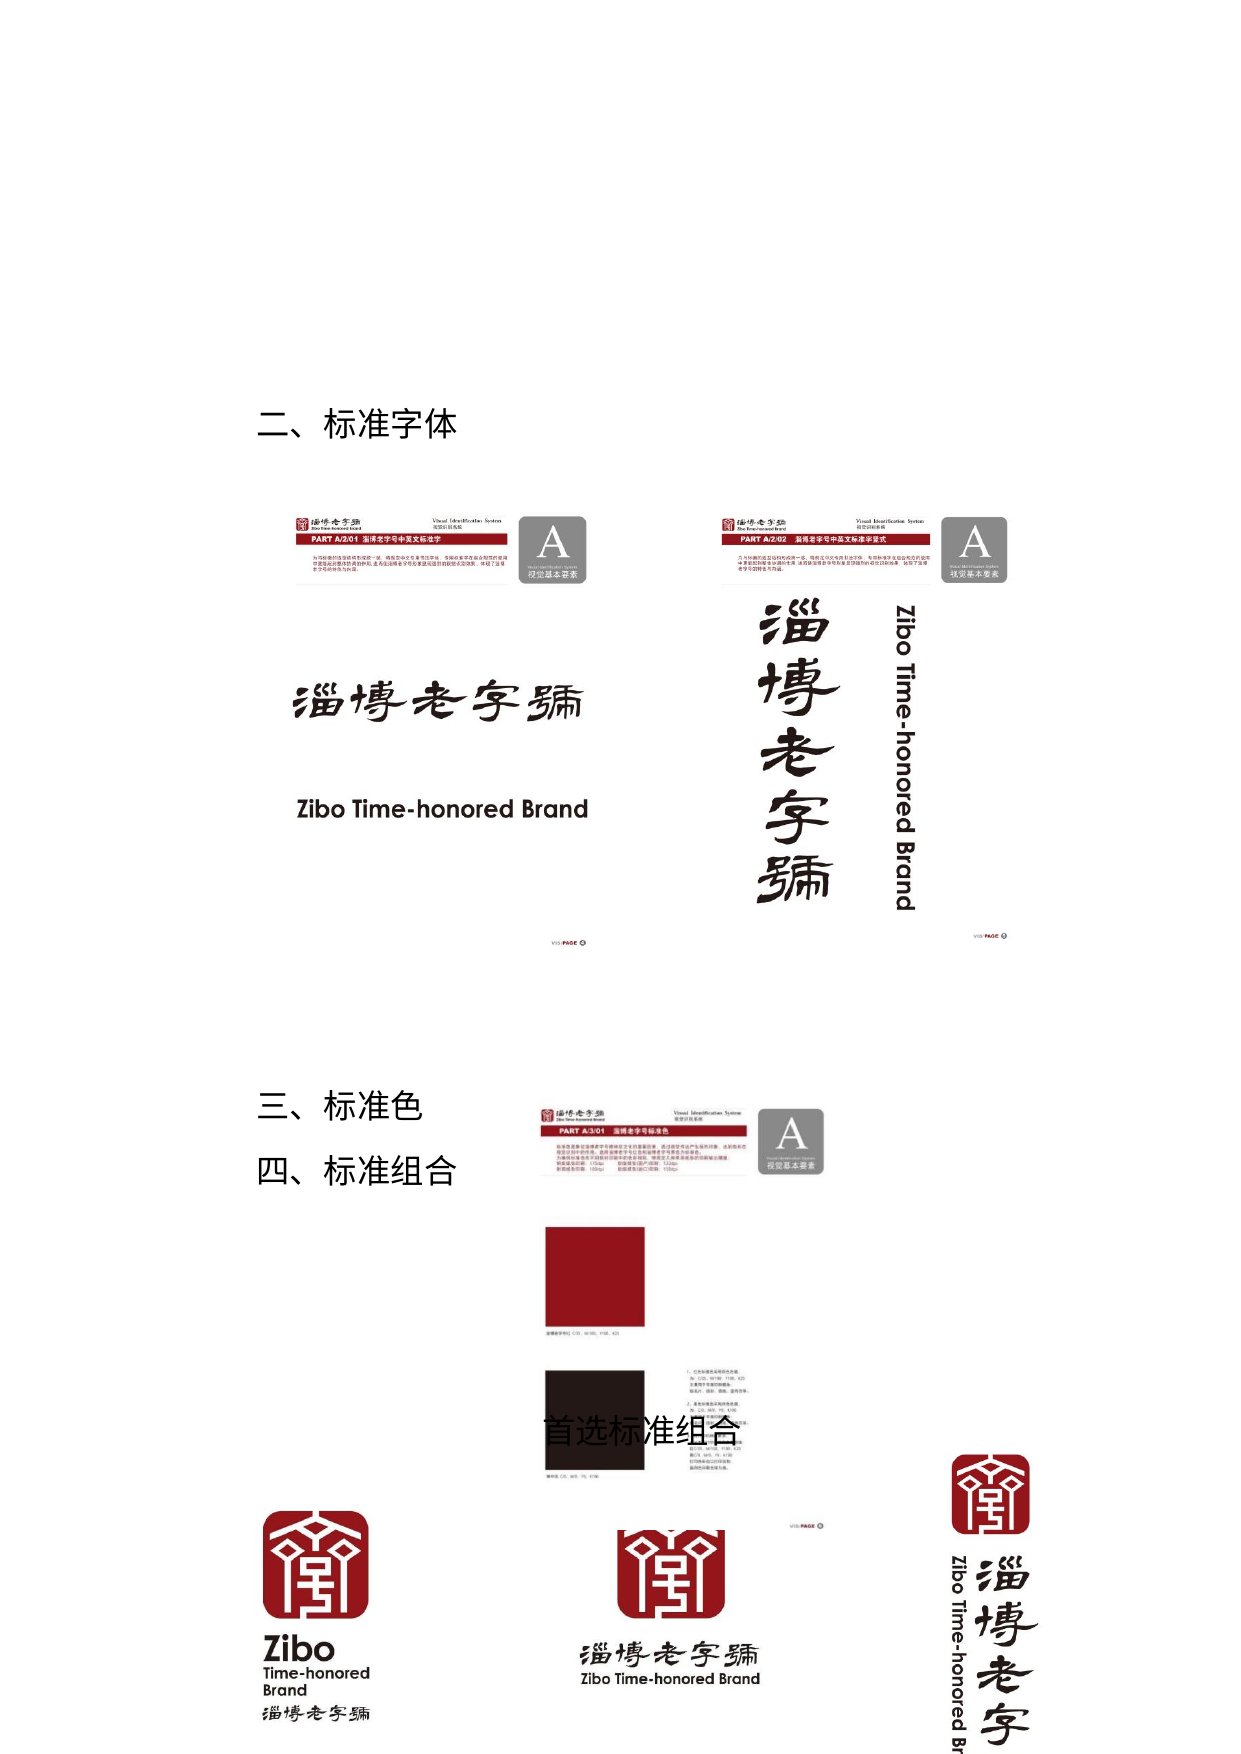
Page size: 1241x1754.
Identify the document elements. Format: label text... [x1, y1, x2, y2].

picture [539, 1202, 847, 1397]
picture [292, 484, 610, 947]
text 首选标准组合 [187, 1397, 1053, 1462]
text 四、标准组合 [187, 1137, 1053, 1202]
text 三、标准色 [187, 1072, 1053, 1137]
picture [187, 1482, 445, 1740]
picture [721, 485, 1031, 940]
text 二、标准字体 [187, 389, 1053, 454]
picture [539, 1431, 1188, 1754]
